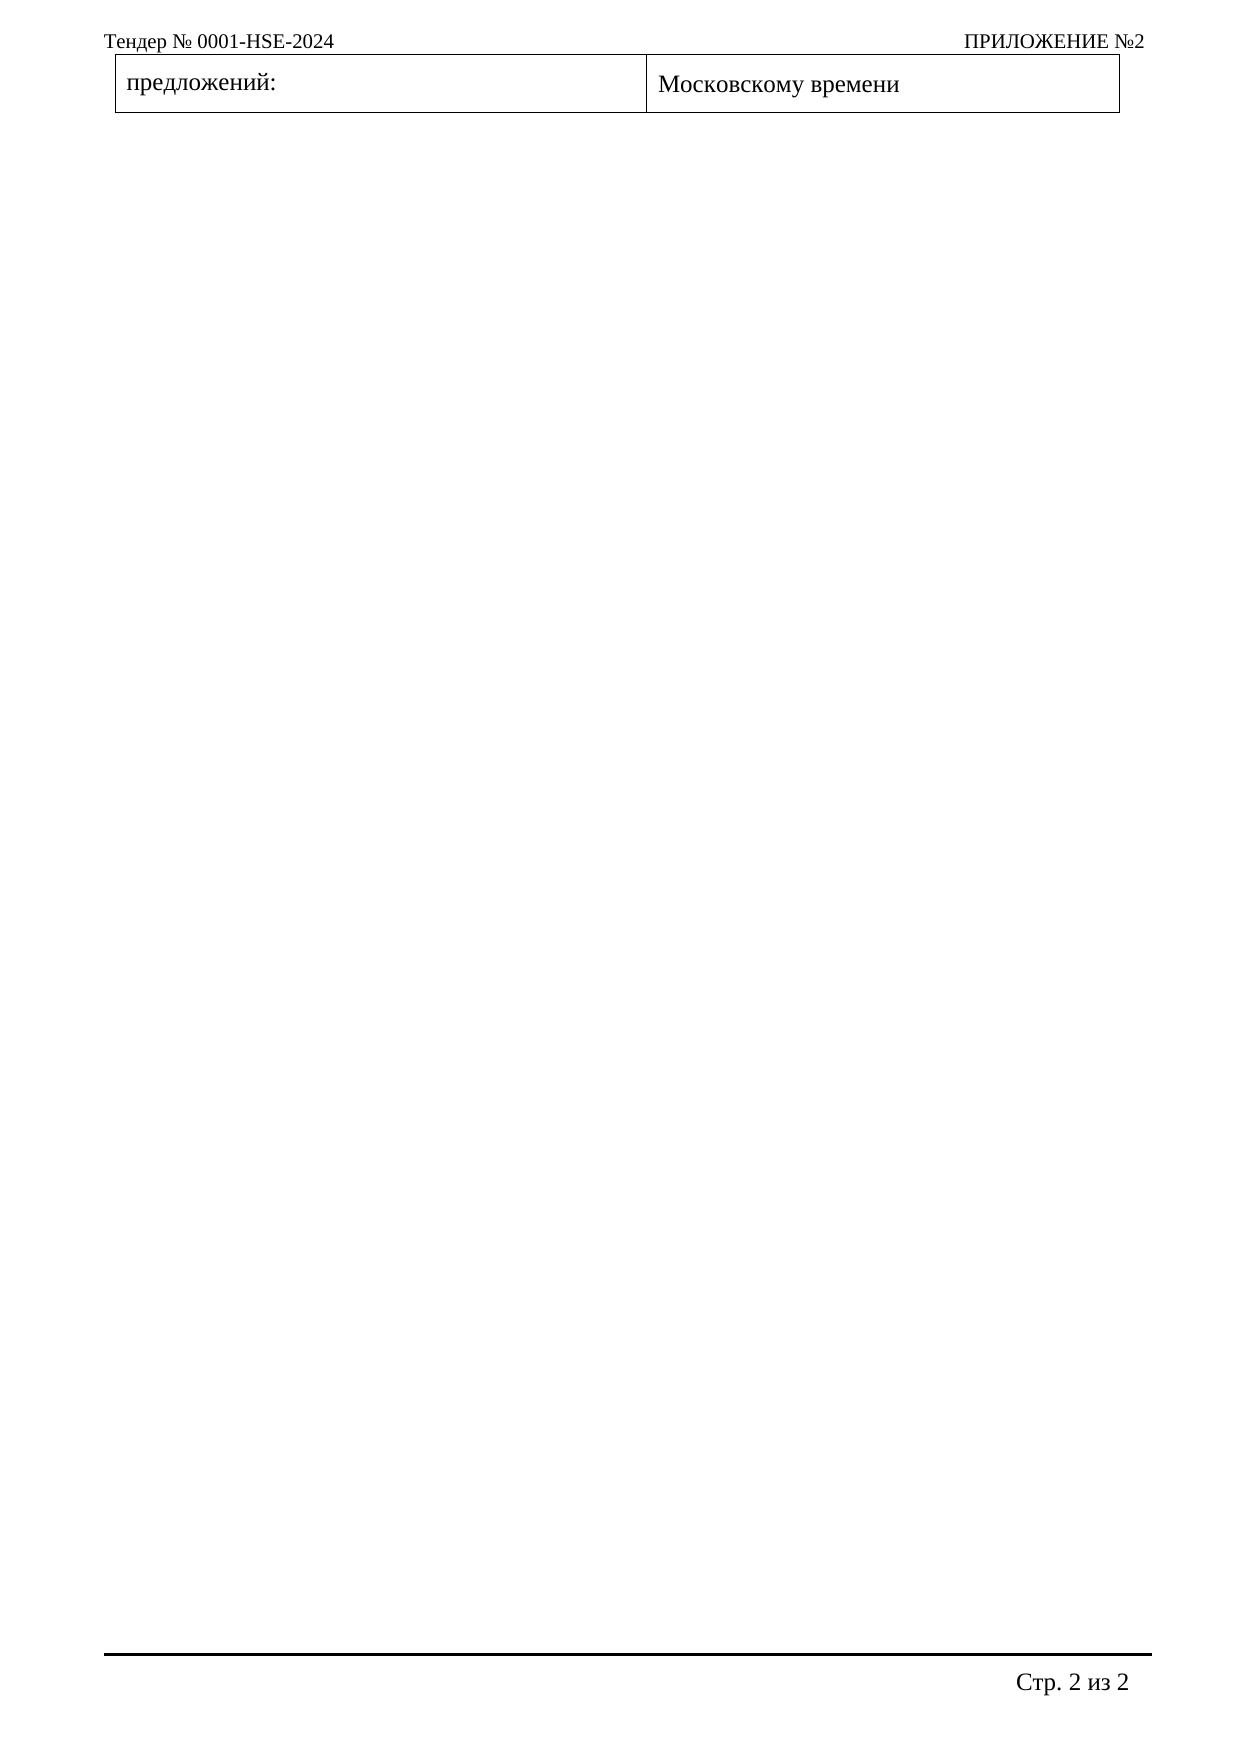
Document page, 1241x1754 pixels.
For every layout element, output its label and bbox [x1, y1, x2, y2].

table_cell [647, 55, 1119, 112]
table_cell [116, 55, 646, 112]
